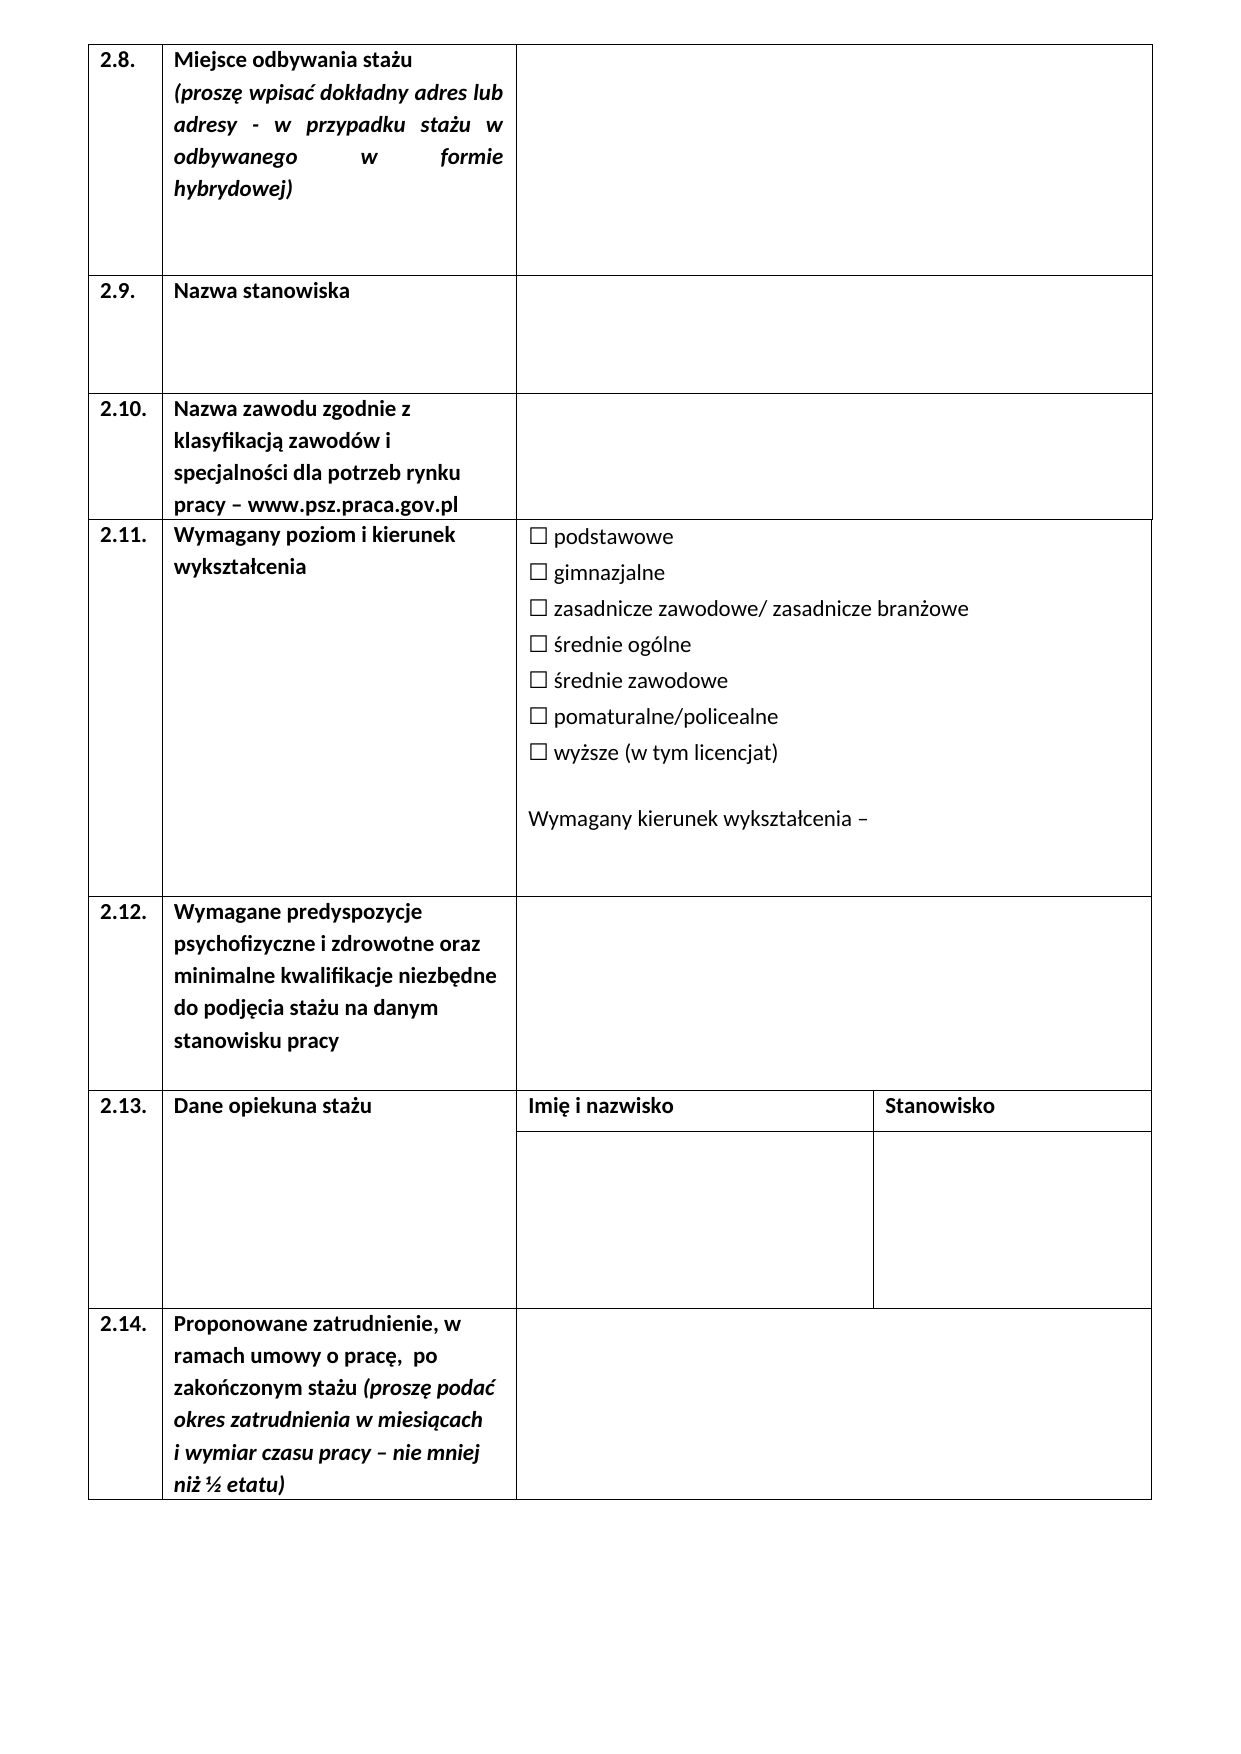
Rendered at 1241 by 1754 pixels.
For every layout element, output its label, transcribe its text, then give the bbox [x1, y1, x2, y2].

table_cell 2.11. [89, 520, 162, 896]
table_cell 2.9. [89, 276, 162, 393]
table_cell 2.12. [89, 897, 162, 1090]
table_cell Nazwa zawodu zgodnie z klasyfikacją zawodów i specjalności dla potrzeb rynku pracy – www.psz.praca.gov.pl [163, 394, 516, 519]
table_cell [517, 1132, 873, 1308]
table_cell Stanowisko [874, 1091, 1151, 1131]
table_cell 2.13. [89, 1091, 162, 1308]
table_cell Miejsce odbywania stażu (proszę wpisać dokładny adres lub adresy - w przypadku stażu w odbywanego w formie hybrydowej) [163, 45, 516, 275]
table_cell 2.10. [89, 394, 162, 519]
table_cell podstawowe gimnazjalne zasadnicze zawodowe/ zasadnicze branżowe średnie ogólne średnie zawodowe pomaturalne/policealne wyższe (w tym licencjat) Wymagany kierunek wykształcenia – [517, 520, 1151, 896]
table_cell Nazwa stanowiska [163, 276, 516, 393]
table_cell Proponowane zatrudnienie, w ramach umowy o pracę, po zakończonym stażu (proszę podać okres zatrudnienia w miesiącach i wymiar czasu pracy – nie mniej niż ½ etatu) [163, 1309, 516, 1499]
table_cell Wymagany poziom i kierunek wykształcenia [163, 520, 516, 896]
table_cell Dane opiekuna stażu [163, 1091, 516, 1308]
table_cell [517, 45, 1152, 275]
table_cell Imię i nazwisko [517, 1091, 873, 1131]
table_cell 2.14. [89, 1309, 162, 1499]
table_cell Wymagane predyspozycje psychofizyczne i zdrowotne oraz minimalne kwalifikacje niezbędne do podjęcia stażu na danym stanowisku pracy [163, 897, 516, 1090]
table_cell [517, 1309, 1151, 1499]
table_cell 2.8. [89, 45, 162, 275]
